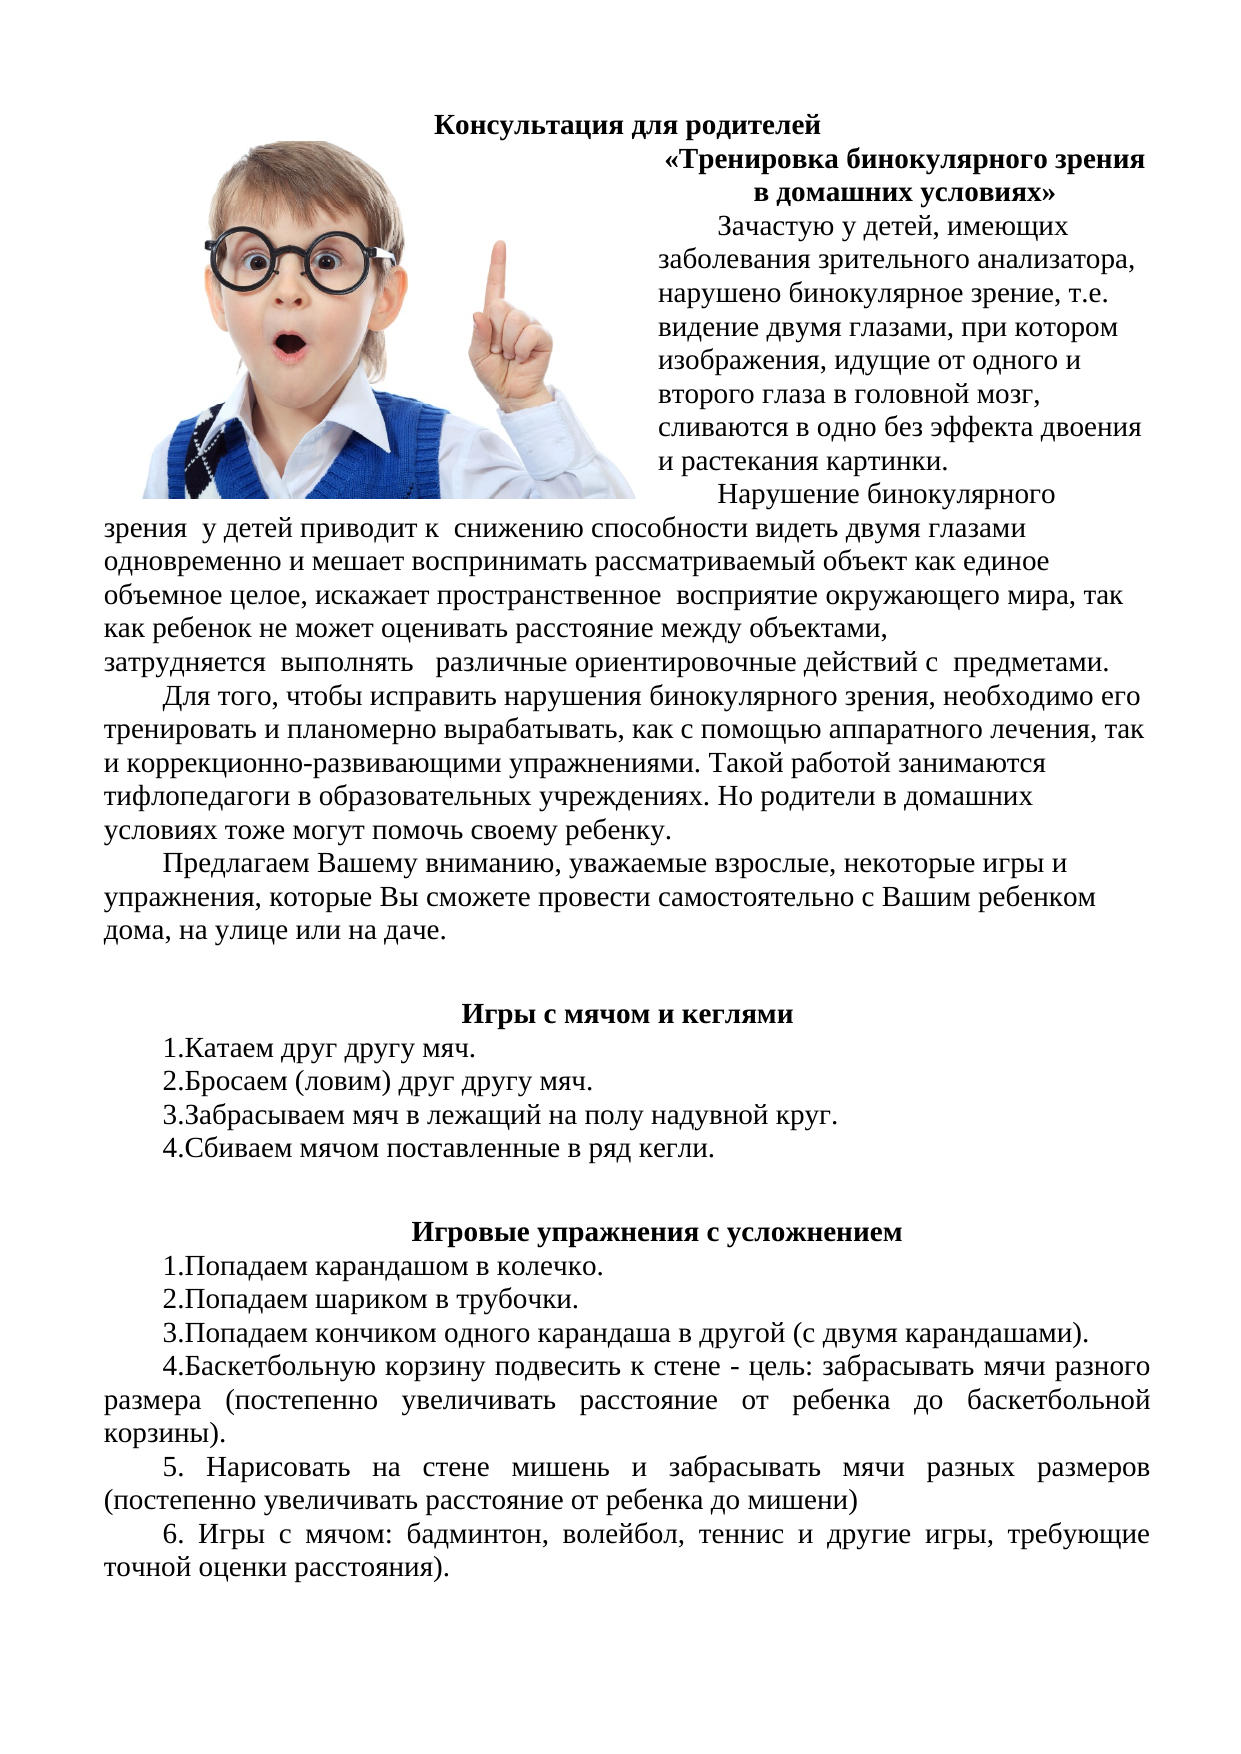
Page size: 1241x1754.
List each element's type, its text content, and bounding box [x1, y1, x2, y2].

text 3.Забрасываем мяч в лежащий на полу надувной круг. [103, 1097, 1152, 1130]
text Игровые упражнения с усложнением [103, 1214, 1152, 1248]
text 5. Нарисовать на стене мишень и забрасывать мячи разных размеров (постепенно увеличивать расстояние от ребенка до мишени) [103, 1449, 1152, 1516]
text Предлагаем Вашему вниманию, уважаемые взрослые, некоторые игры и упражнения, которые Вы сможете провести самостоятельно с Вашим ребенком дома, на улице или на даче. [103, 845, 1152, 946]
text Для того, чтобы исправить нарушения бинокулярного зрения, необходимо его тренировать и планомерно вырабатывать, как с помощью аппаратного лечения, так и коррекционно-развивающими упражнениями. Такой работой занимаются тифлопедагоги в образовательных учреждениях. Но родители в домашних условиях тоже могут помочь своему ребенку. [103, 678, 1152, 845]
text 2.Попадаем шариком в трубочки. [103, 1281, 1152, 1315]
text 2.Бросаем (ловим) друг другу мяч. [103, 1063, 1152, 1097]
text 4.Баскетбольную корзину подвесить к стене - цель: забрасывать мячи разного размера (постепенно увеличивать расстояние от ребенка до баскетбольной корзины). [103, 1348, 1152, 1449]
text Нарушение бинокулярного зрения у детей приводит к снижению способности видеть двумя глазами одновременно и мешает воспринимать рассматриваемый объект как единое объемное целое, искажает пространственное восприятие окружающего мира, так как ребенок не может оценивать расстояние между объектами, затрудняется выполнять различные ориентировочные действий с предметами. [103, 476, 1152, 678]
text «Тренировка бинокулярного зрения в домашних условиях» [640, 141, 1152, 208]
text 4.Сбиваем мячом поставленные в ряд кегли. [103, 1130, 1152, 1164]
text Консультация для родителей [103, 107, 1152, 141]
picture [103, 141, 640, 499]
text Зачастую у детей, имеющих заболевания зрительного анализатора, нарушено бинокулярное зрение, т.е. видение двумя глазами, при котором изображения, идущие от одного и второго глаза в головной мозг, сливаются в одно без эффекта двоения и растекания картинки. [640, 208, 1152, 476]
text 1.Катаем друг другу мяч. [103, 1030, 1152, 1063]
text 3.Попадаем кончиком одного карандаша в другой (с двумя карандашами). [103, 1315, 1152, 1348]
text 1.Попадаем карандашом в колечко. [103, 1248, 1152, 1281]
text Игры с мячом и кеглями [103, 996, 1152, 1030]
text 6. Игры с мячом: бадминтон, волейбол, теннис и другие игры, требующие точной оценки расстояния). [103, 1516, 1152, 1583]
